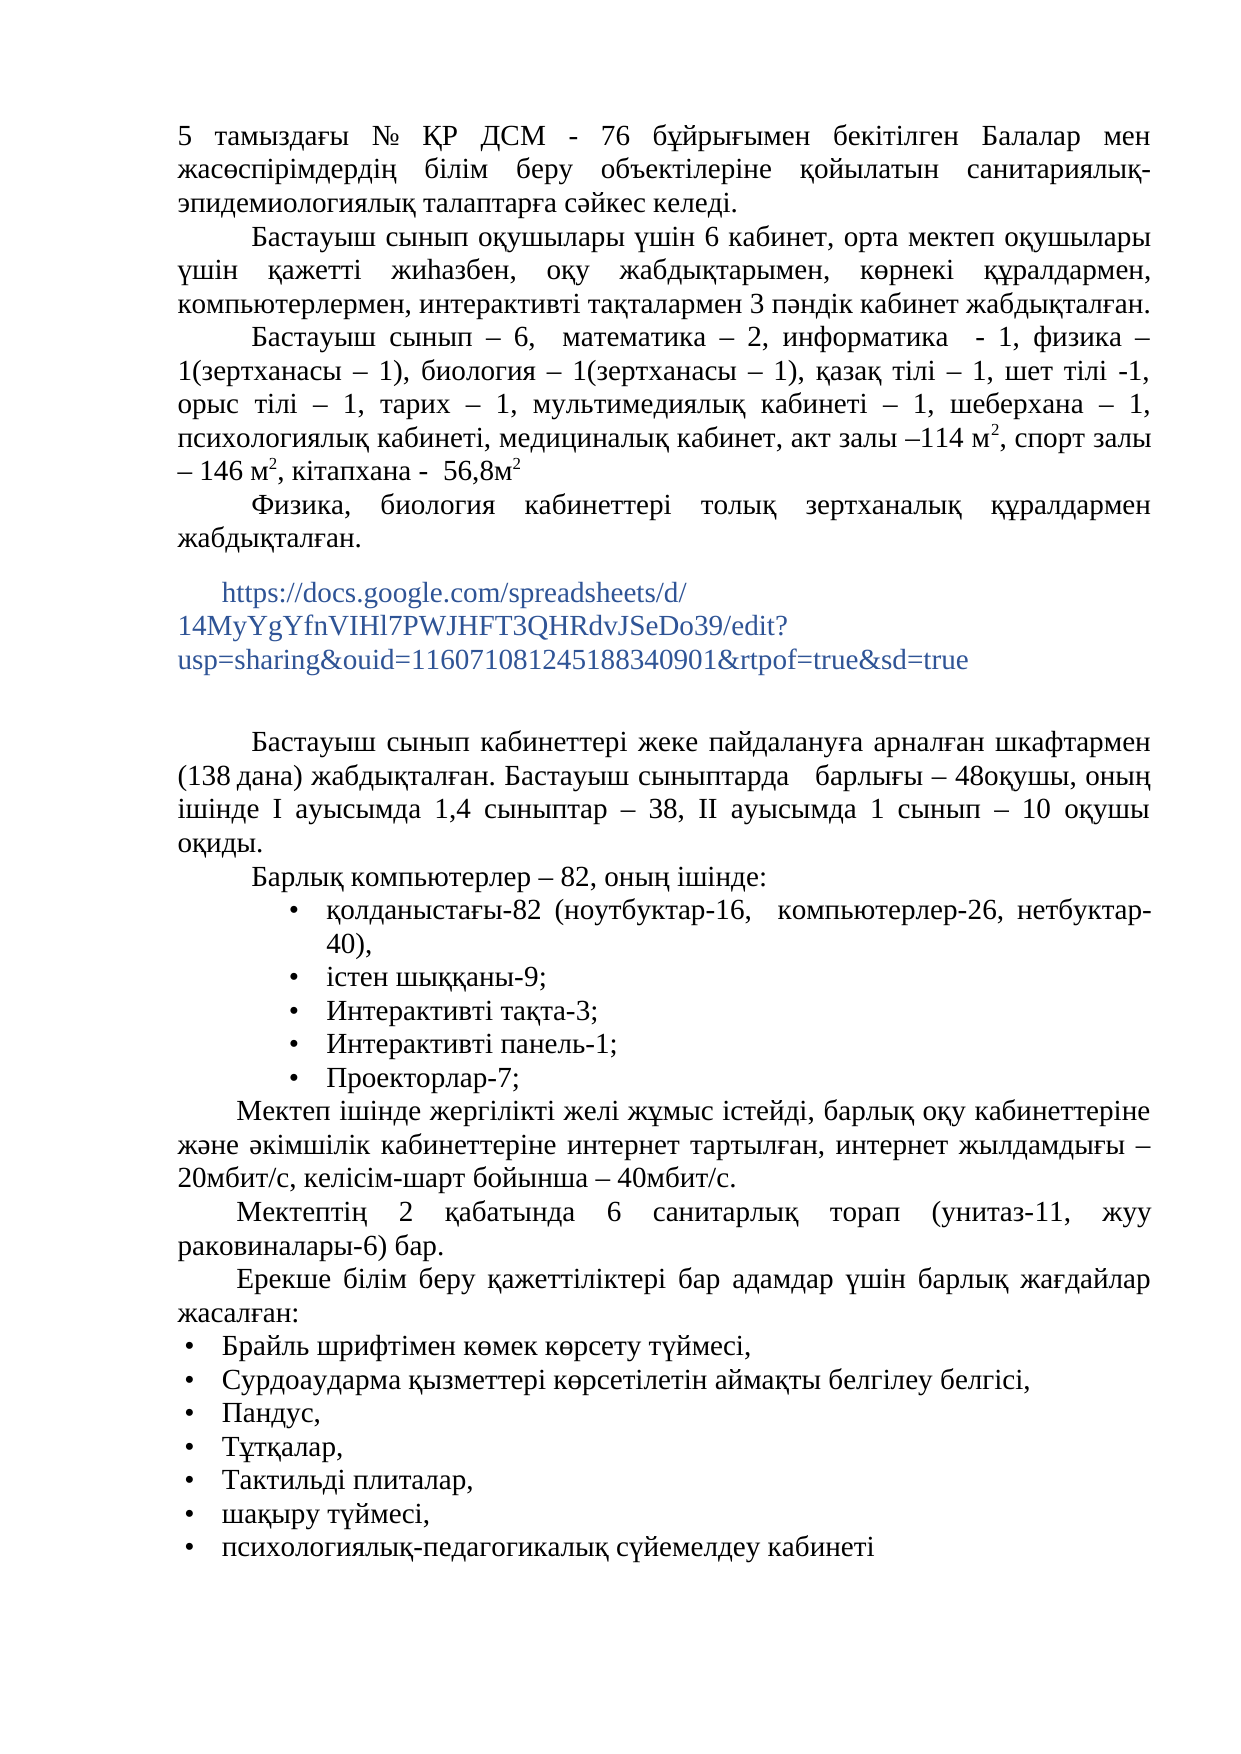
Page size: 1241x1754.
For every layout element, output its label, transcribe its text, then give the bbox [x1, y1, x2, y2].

list Брайль шрифтімен көмек көрсету түймесі, [184, 1328, 1152, 1362]
text Барлық компьютерлер – 82, оның ішінде: [177, 859, 1152, 892]
list Тактильді плиталар, [184, 1462, 1152, 1496]
list психологиялық-педагогикалық сүйемелдеу кабинеті [184, 1529, 1152, 1563]
text Мектептің 2 қабатында 6 санитарлық торап (унитаз-11, жуу раковиналары-6) бар. [177, 1194, 1152, 1261]
list Пандус, [184, 1395, 1152, 1429]
list Сурдоаударма қызметтері көрсетілетін аймақты белгілеу белгісі, [184, 1362, 1152, 1395]
list қолданыстағы-82 (ноутбуктар-16, компьютерлер-26, нетбуктар-40), [288, 892, 1152, 959]
list Интерактивті панель-1; [288, 1026, 1152, 1060]
text Бастауыш сынып – 6, математика – 2, информатика - 1, физика – 1(зертханасы – 1), биология – 1(зертханасы – 1), қазақ тілі – 1, шет тілі -1, орыс тілі – 1, тарих – 1, мультимедиялық кабинеті – 1, шеберхана – 1, психологиялық кабинеті, медициналық кабинет, акт залы –114 м2, спорт залы – 146 м2, кітапхана - 56,8м2 [177, 319, 1152, 487]
list істен шыққаны-9; [288, 959, 1152, 993]
text Бастауыш сынып оқушылары үшін 6 кабинет, орта мектеп оқушылары үшін қажетті жиһазбен, оқу жабдықтарымен, көрнекі құралдармен, компьютерлермен, интерактивті тақталармен 3 пәндік кабинет жабдықталған. [177, 219, 1152, 319]
text Бастауыш сынып кабинеттері жеке пайдалануға арналған шкафтармен (138 дана) жабдықталған. Бастауыш сыныптарда барлығы – 48оқушы, оның ішінде І ауысымда 1,4 сыныптар – 38, ІІ ауысымда 1 сынып – 10 оқушы оқиды. [177, 724, 1152, 859]
list Интерактивті тақта-3; [288, 993, 1152, 1026]
list Тұтқалар, [184, 1429, 1152, 1462]
text Ерекше білім беру қажеттіліктері бар адамдар үшін барлық жағдайлар жасалған: [177, 1261, 1152, 1328]
list Проекторлар-7; [288, 1060, 1152, 1093]
text Физика, биология кабинеттері толық зертханалық құралдармен жабдықталған. [177, 487, 1152, 554]
text Мектеп ішінде жергілікті желі жұмыс істейді, барлық оқу кабинеттеріне және әкімшілік кабинеттеріне интернет тартылған, интернет жылдамдығы – 20мбит/с, келісім-шарт бойынша – 40мбит/с. [177, 1093, 1152, 1194]
list шақыру түймесі, [184, 1496, 1152, 1529]
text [177, 118, 1152, 219]
text https://docs.google.com/spreadsheets/d/14MyYgYfnVIHl7PWJHFT3QHRdvJSeDo39/edit?usp=sharing&ouid=116071081245188340901&rtpof=true&sd=true [177, 575, 1152, 676]
